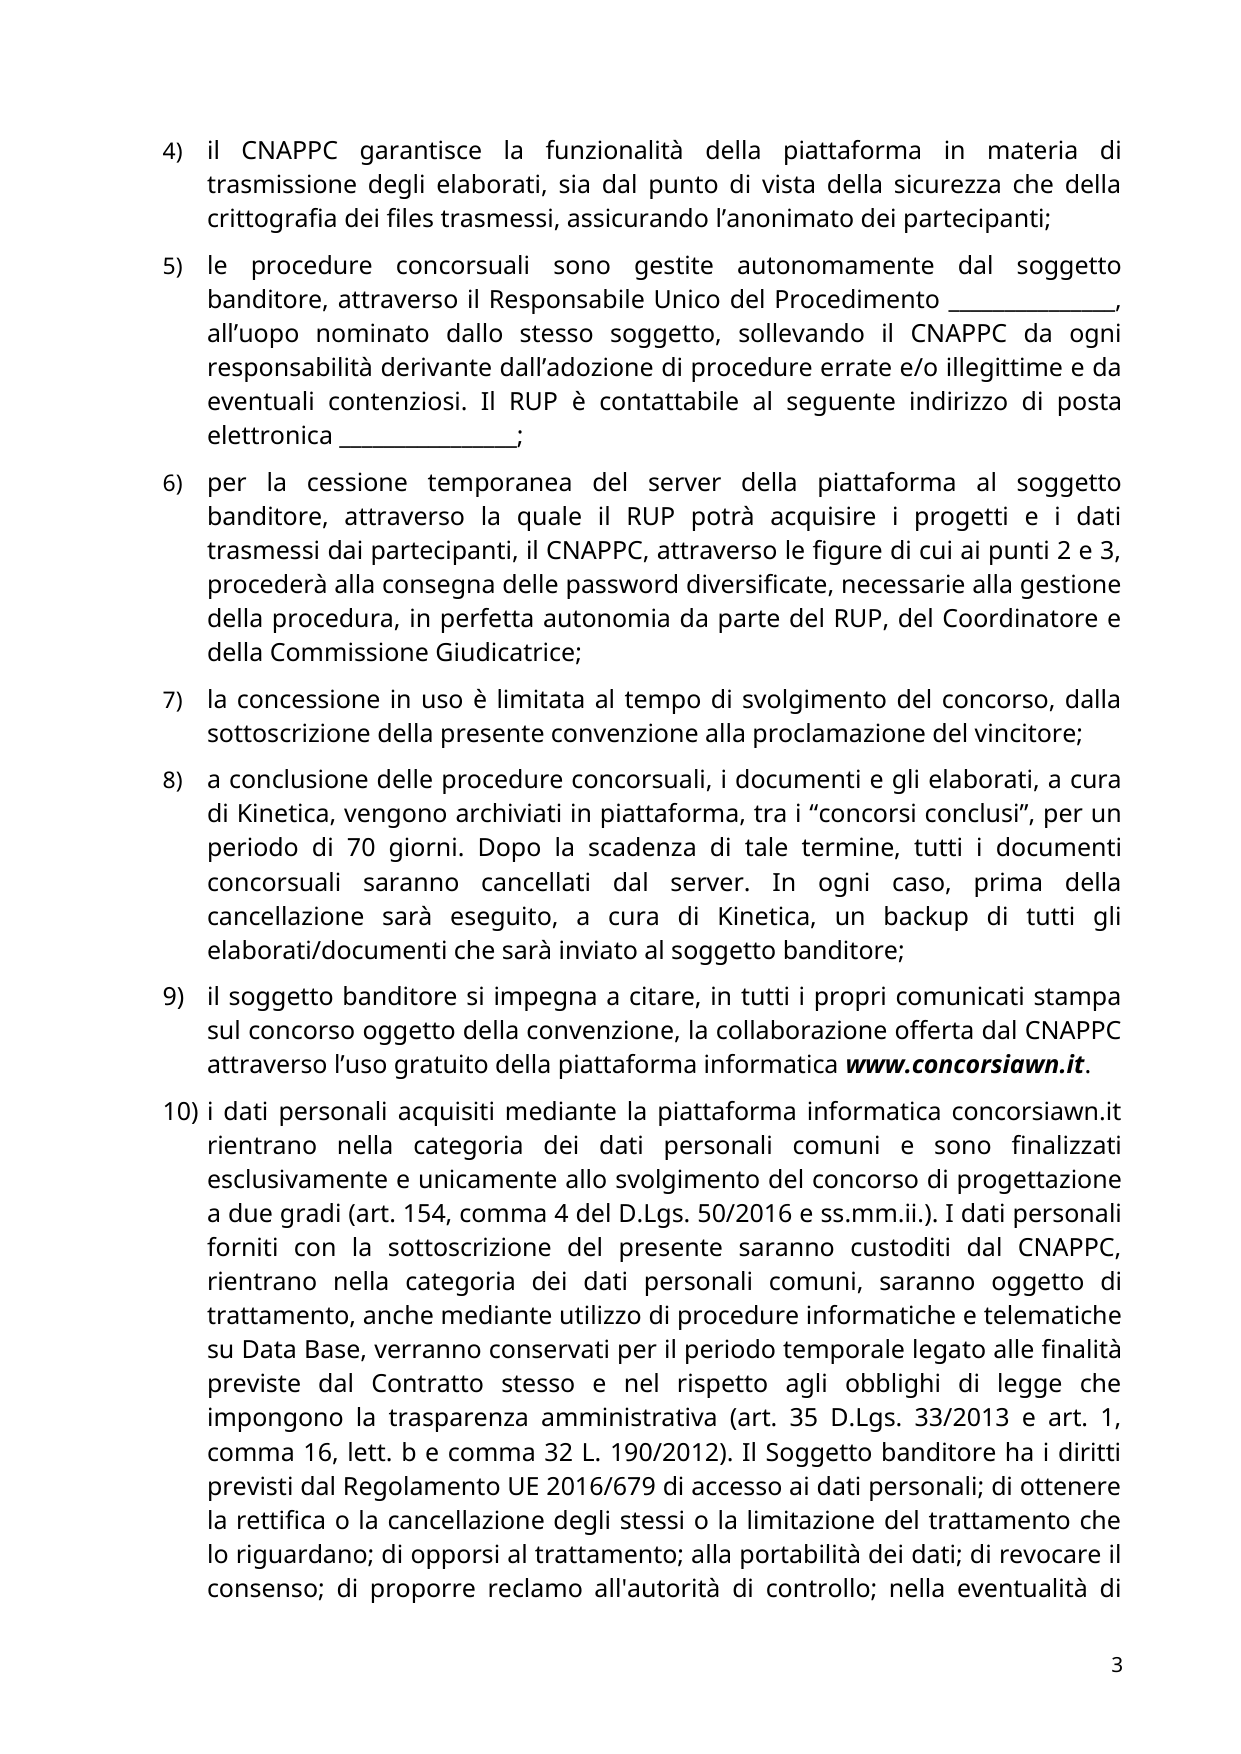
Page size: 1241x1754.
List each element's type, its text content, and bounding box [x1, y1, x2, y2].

list il CNAPPC garantisce la funzionalità della piattaforma in materia di trasmissione degli elaborati, sia dal punto di vista della sicurezza che della crittografia dei files trasmessi, assicurando l’anonimato dei partecipanti; [162, 133, 1123, 235]
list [162, 1093, 1123, 1604]
list la concessione in uso è limitata al tempo di svolgimento del concorso, dalla sottoscrizione della presente convenzione alla proclamazione del vincitore; [162, 681, 1123, 749]
list il soggetto banditore si impegna a citare, in tutti i propri comunicati stampa sul concorso oggetto della convenzione, la collaborazione offerta dal CNAPPC attraverso l’uso gratuito della piattaforma informatica www.concorsiawn.it. [162, 979, 1123, 1081]
list le procedure concorsuali sono gestite autonomamente dal soggetto banditore, attraverso il Responsabile Unico del Procedimento _______________, all’uopo nominato dallo stesso soggetto, sollevando il CNAPPC da ogni responsabilità derivante dall’adozione di procedure errate e/o illegittime e da eventuali contenziosi. Il RUP è contattabile al seguente indirizzo di posta elettronica ________________; [162, 248, 1123, 452]
list per la cessione temporanea del server della piattaforma al soggetto banditore, attraverso la quale il RUP potrà acquisire i progetti e i dati trasmessi dai partecipanti, il CNAPPC, attraverso le figure di cui ai punti 2 e 3, procederà alla consegna delle password diversificate, necessarie alla gestione della procedura, in perfetta autonomia da parte del RUP, del Coordinatore e della Commissione Giudicatrice; [162, 464, 1123, 669]
list a conclusione delle procedure concorsuali, i documenti e gli elaborati, a cura di Kinetica, vengono archiviati in piattaforma, tra i “concorsi conclusi”, per un periodo di 70 giorni. Dopo la scadenza di tale termine, tutti i documenti concorsuali saranno cancellati dal server. In ogni caso, prima della cancellazione sarà eseguito, a cura di Kinetica, un backup di tutti gli elaborati/documenti che sarà inviato al soggetto banditore; [162, 762, 1123, 966]
